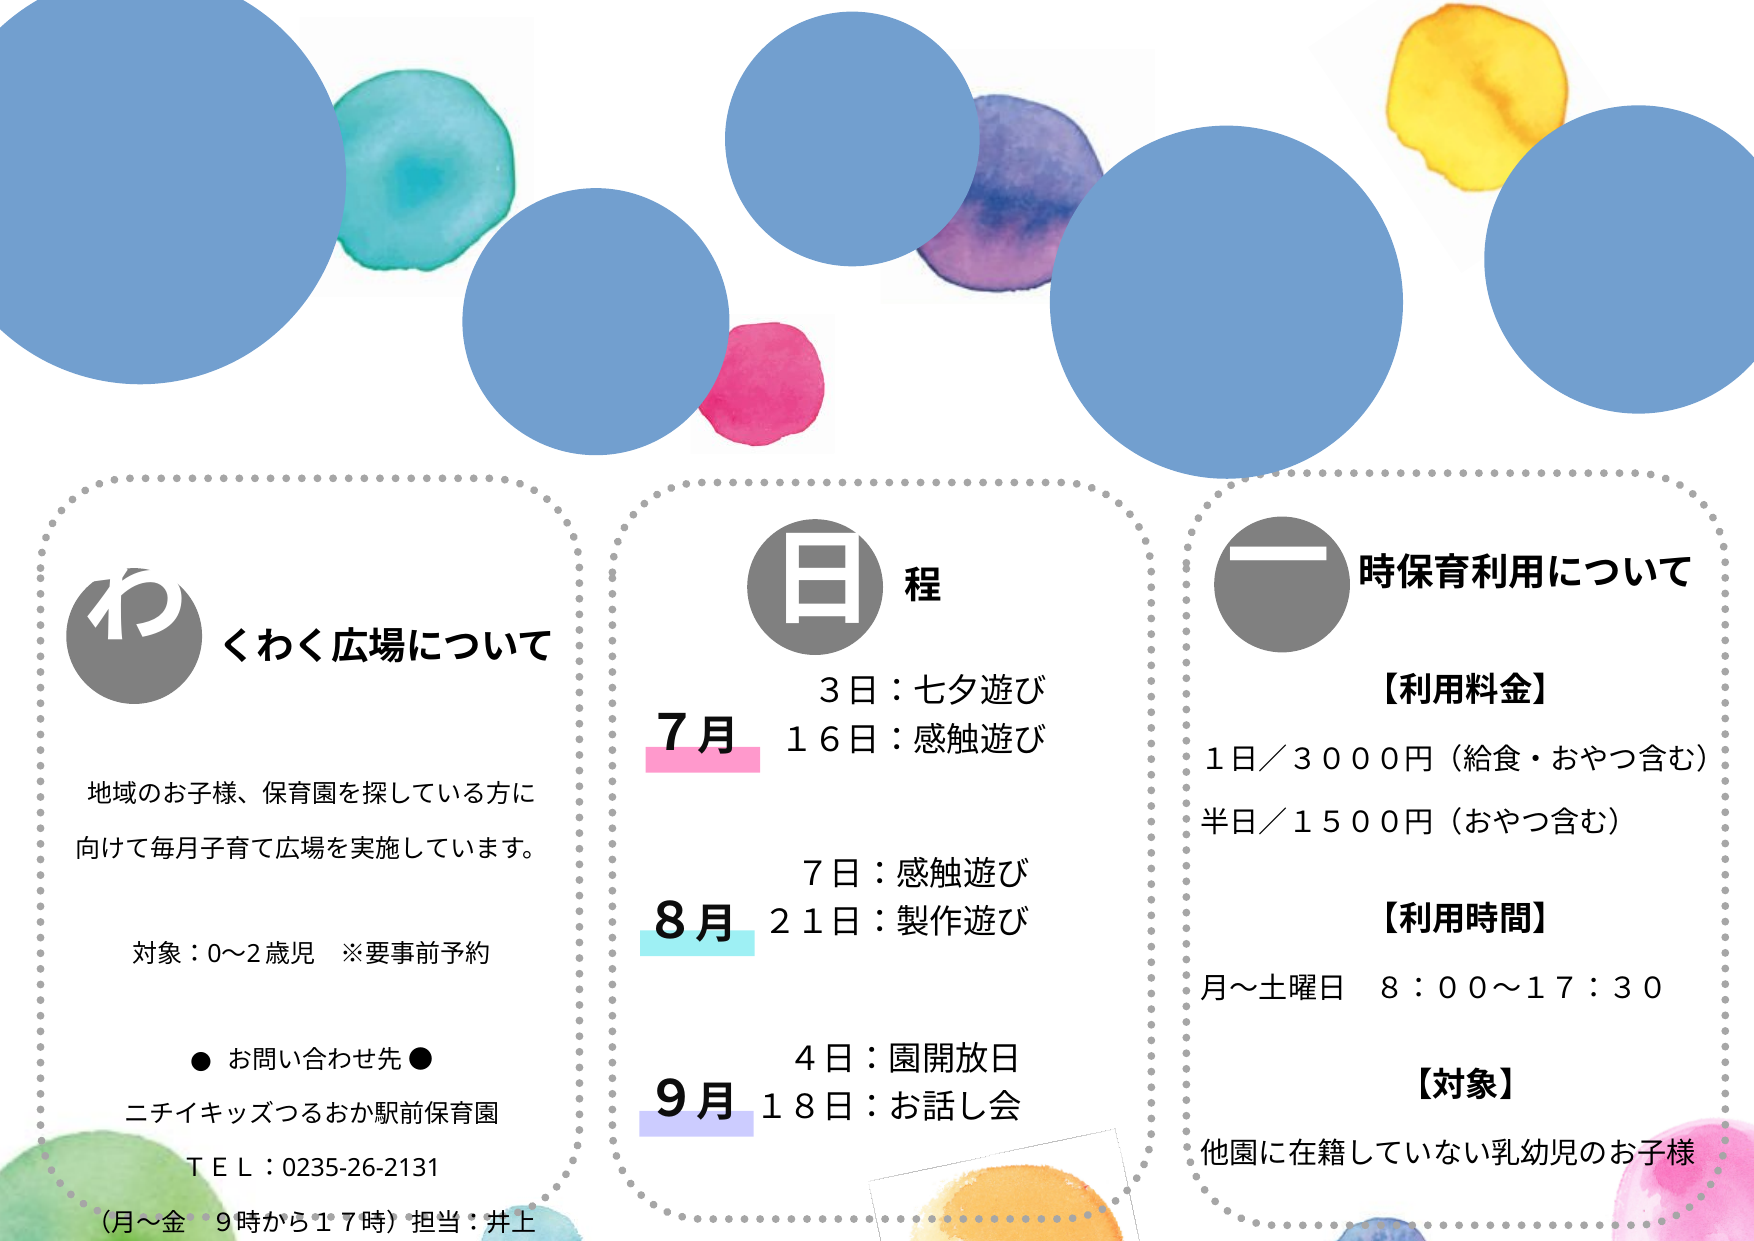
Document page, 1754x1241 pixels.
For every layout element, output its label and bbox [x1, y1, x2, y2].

picture [1312, 1172, 1447, 1241]
picture [880, 49, 1155, 304]
picture [690, 314, 835, 454]
picture [460, 1186, 600, 1241]
picture [1307, 0, 1615, 274]
picture [0, 1090, 319, 1241]
picture [1588, 1144, 1592, 1157]
picture [868, 1129, 1139, 1241]
picture [1588, 1095, 1754, 1241]
picture [299, 17, 535, 297]
